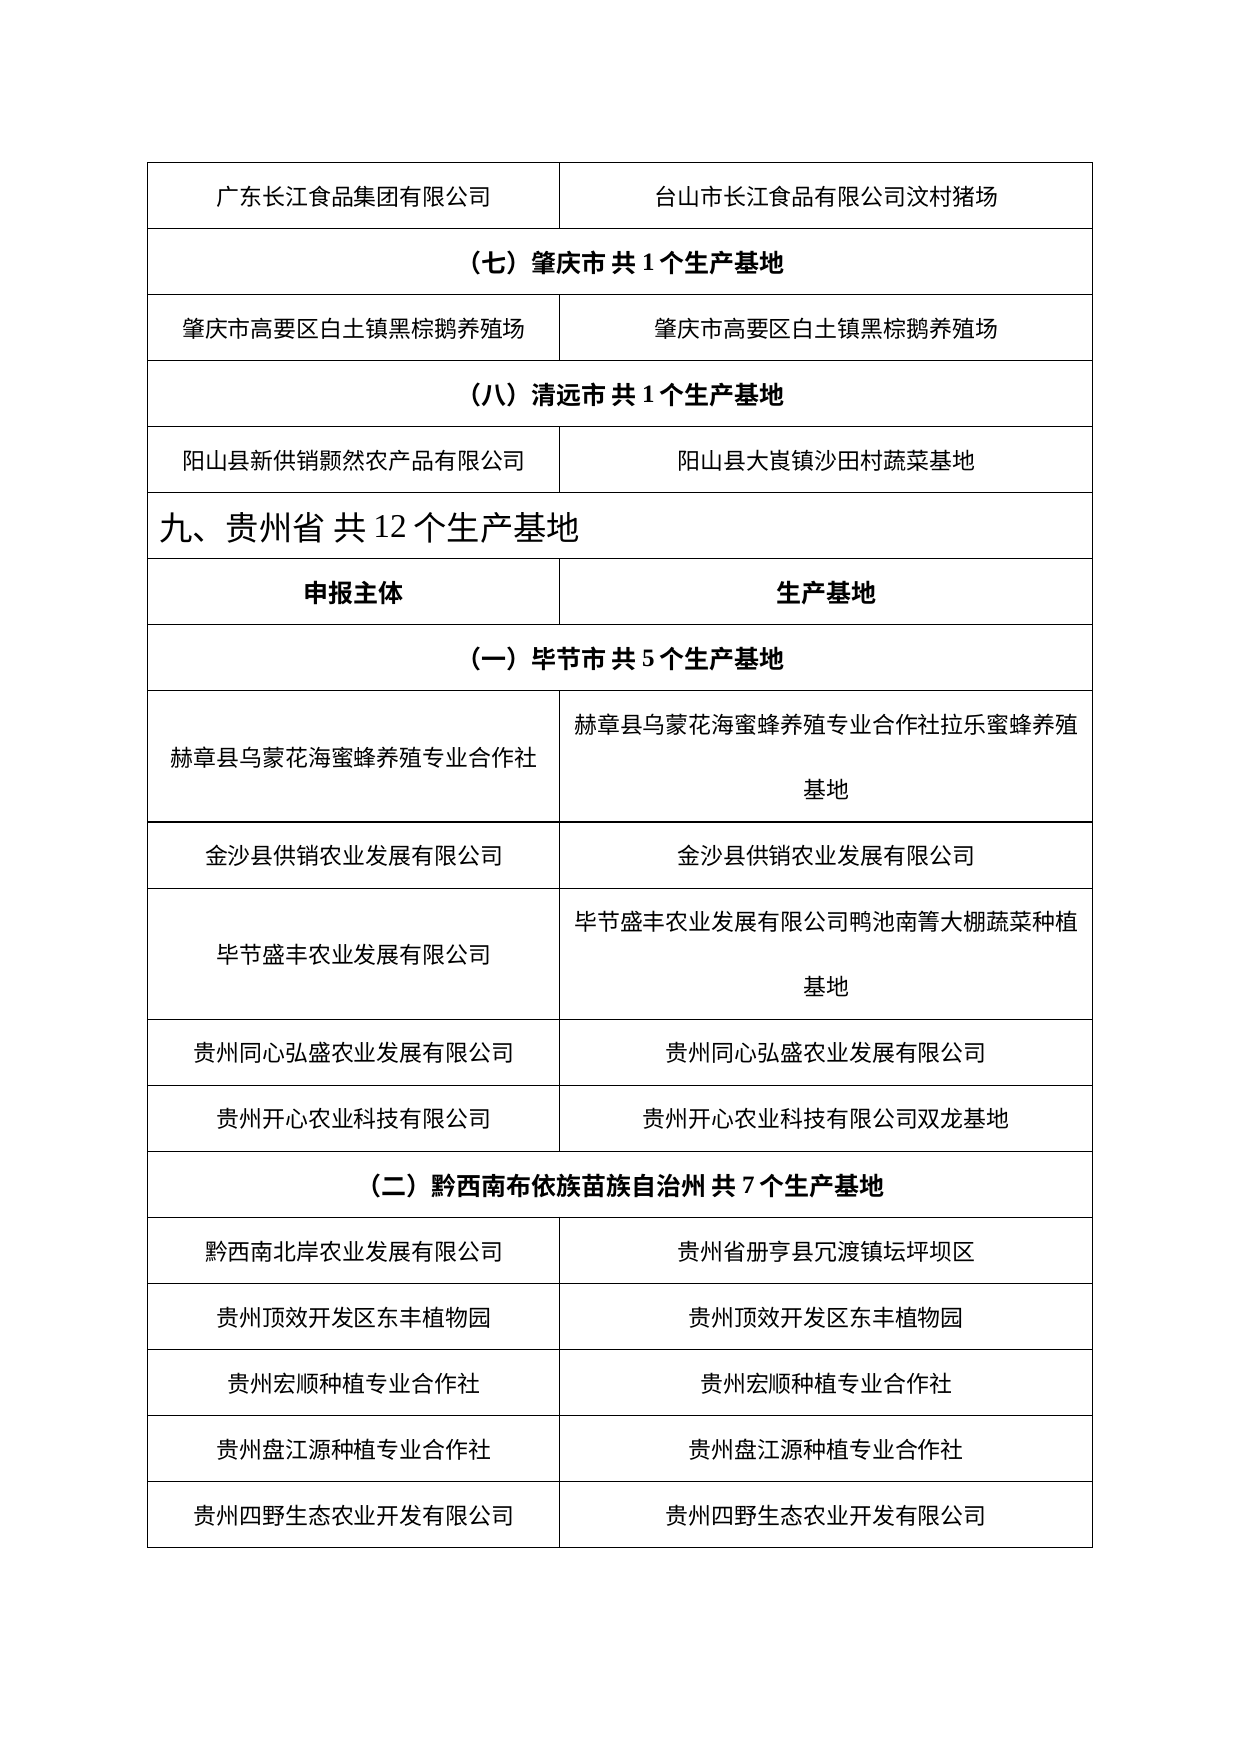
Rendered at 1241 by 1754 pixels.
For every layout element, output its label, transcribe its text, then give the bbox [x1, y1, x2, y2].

table_cell 九、贵州省 共12个生产基地 [148, 493, 1092, 558]
table_cell 广东长江食品集团有限公司 [148, 163, 559, 228]
table_cell 贵州盘江源种植专业合作社 [560, 1416, 1092, 1481]
table_cell 申报主体 [148, 559, 559, 624]
table_cell （一）毕节市 共5个生产基地 [148, 625, 1092, 690]
table_cell 生产基地 [560, 559, 1092, 624]
table_cell 赫章县乌蒙花海蜜蜂养殖专业合作社 [148, 691, 559, 821]
table_cell （七）肇庆市 共1个生产基地 [148, 229, 1092, 294]
table_cell （二）黔西南布依族苗族自治州 共7个生产基地 [148, 1152, 1092, 1217]
table_cell 贵州宏顺种植专业合作社 [560, 1350, 1092, 1415]
table_cell 赫章县乌蒙花海蜜蜂养殖专业合作社拉乐蜜蜂养殖基地 [560, 691, 1092, 821]
table_cell 贵州同心弘盛农业发展有限公司 [148, 1020, 559, 1084]
table_cell 贵州顶效开发区东丰植物园 [148, 1284, 559, 1349]
table_cell 金沙县供销农业发展有限公司 [560, 823, 1092, 887]
table_cell 阳山县新供销颢然农产品有限公司 [148, 427, 559, 492]
table_cell 阳山县大崀镇沙田村蔬菜基地 [560, 427, 1092, 492]
table_cell 贵州盘江源种植专业合作社 [148, 1416, 559, 1481]
table_cell 贵州顶效开发区东丰植物园 [560, 1284, 1092, 1349]
table_cell 贵州开心农业科技有限公司 [148, 1086, 559, 1151]
table_cell 贵州开心农业科技有限公司双龙基地 [560, 1086, 1092, 1151]
table_cell 肇庆市高要区白土镇黑棕鹅养殖场 [148, 295, 559, 360]
table_cell 台山市长江食品有限公司汶村猪场 [560, 163, 1092, 228]
table_cell 贵州四野生态农业开发有限公司 [560, 1482, 1092, 1547]
table_cell 金沙县供销农业发展有限公司 [148, 823, 559, 887]
table_cell 肇庆市高要区白土镇黑棕鹅养殖场 [560, 295, 1092, 360]
table_cell 毕节盛丰农业发展有限公司 [148, 889, 559, 1018]
table_cell 贵州宏顺种植专业合作社 [148, 1350, 559, 1415]
table_cell 贵州同心弘盛农业发展有限公司 [560, 1020, 1092, 1084]
table_cell 贵州省册亨县冗渡镇坛坪坝区 [560, 1218, 1092, 1283]
table_cell （八）清远市 共1个生产基地 [148, 361, 1092, 426]
table_cell 毕节盛丰农业发展有限公司鸭池南箐大棚蔬菜种植基地 [560, 889, 1092, 1018]
table_cell 贵州四野生态农业开发有限公司 [148, 1482, 559, 1547]
table_cell 黔西南北岸农业发展有限公司 [148, 1218, 559, 1283]
